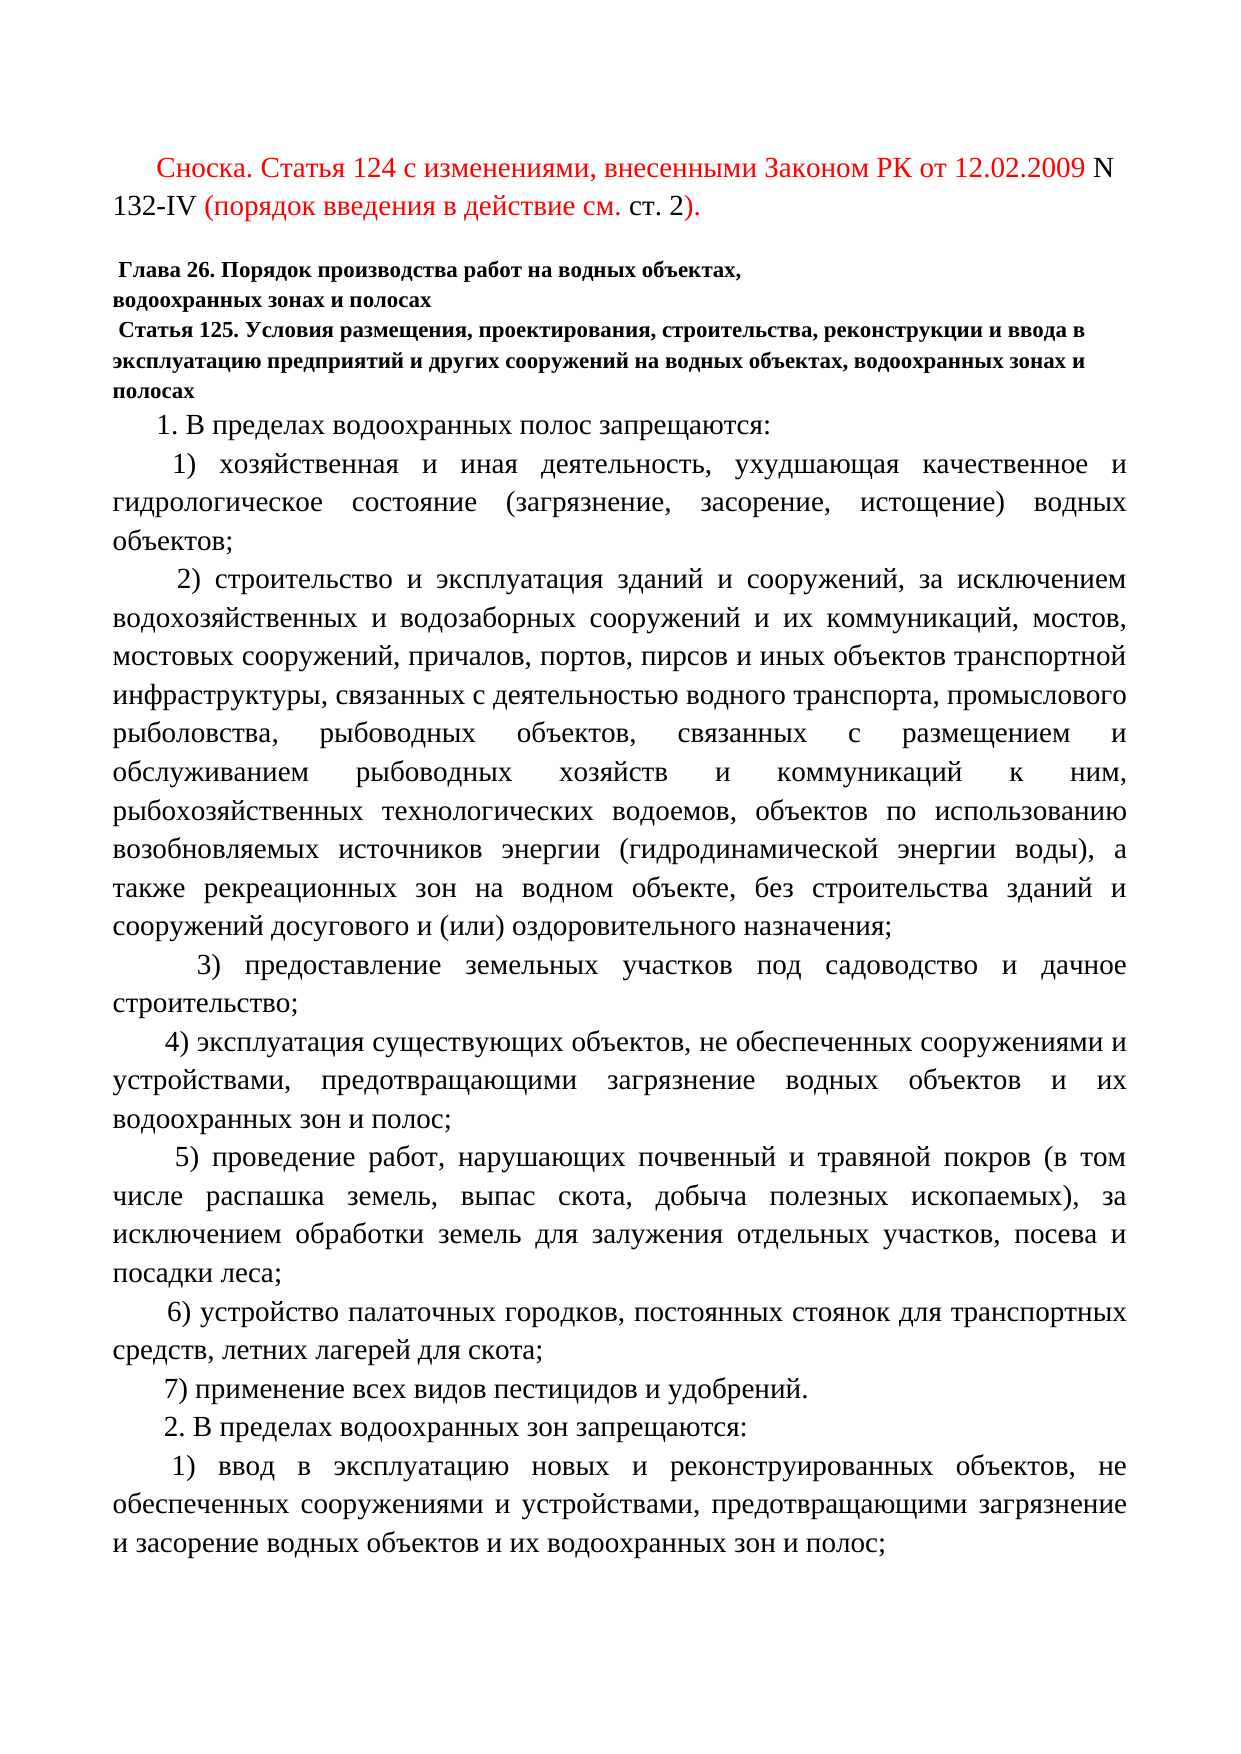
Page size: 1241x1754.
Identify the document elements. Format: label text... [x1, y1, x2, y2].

text 6) устройство палаточных городков, постоянных стоянок для транспортных средств, летних лагерей для скота; [112, 1294, 1128, 1366]
text 1. В пределах водоохранных полос запрещаются: [112, 407, 1128, 441]
text 1) ввод в эксплуатацию новых и реконструированных объектов, не обеспеченных сооружениями и устройствами, предотвращающими загрязнение и засорение водных объектов и их водоохранных зон и полос; [112, 1448, 1128, 1558]
text Статья 125. Условия размещения, проектирования, строительства, реконструкции и ввода в эксплуатацию предприятий и других сооружений на водных объектах, водоохранных зонах и полосах [112, 317, 1128, 403]
text 2) строительство и эксплуатация зданий и сооружений, за исключением водохозяйственных и водозаборных сооружений и их коммуникаций, мостов, мостовых сооружений, причалов, портов, пирсов и иных объектов транспортной инфраструктуры, связанных с деятельностью водного транспорта, промыслового рыболовства, рыбоводных объектов, связанных с размещением и обслуживанием рыбоводных хозяйств и коммуникаций к ним, рыбохозяйственных технологических водоемов, объектов по использованию возобновляемых источников энергии (гидродинамической энергии воды), а также рекреационных зон на водном объекте, без строительства зданий и сооружений досугового и (или) оздоровительного назначения; [112, 561, 1128, 942]
text 3) предоставление земельных участков под садоводство и дачное строительство; [112, 947, 1128, 1019]
text 1) хозяйственная и иная деятельность, ухудшающая качественное и гидрологическое состояние (загрязнение, засорение, истощение) водных объектов; [112, 446, 1128, 556]
text Сноска. Статья 124 с изменениями, внесенными Законом РК от 12.02.2009 N 132-IV (порядок введения в действие см. ст. 2). [112, 150, 1128, 252]
text 2. В пределах водоохранных зон запрещаются: [112, 1409, 1128, 1443]
text 4) эксплуатация существующих объектов, не обеспеченных сооружениями и устройствами, предотвращающими загрязнение водных объектов и их водоохранных зон и полос; [112, 1024, 1128, 1134]
text Глава 26. Порядок производства работ на водных объектах, водоохранных зонах и полосах [112, 256, 1128, 313]
text 7) применение всех видов пестицидов и удобрений. [112, 1371, 1128, 1404]
text 5) проведение работ, нарушающих почвенный и травяной покров (в том числе распашка земель, выпас скота, добыча полезных ископаемых), за исключением обработки земель для залужения отдельных участков, посева и посадки леса; [112, 1139, 1128, 1289]
